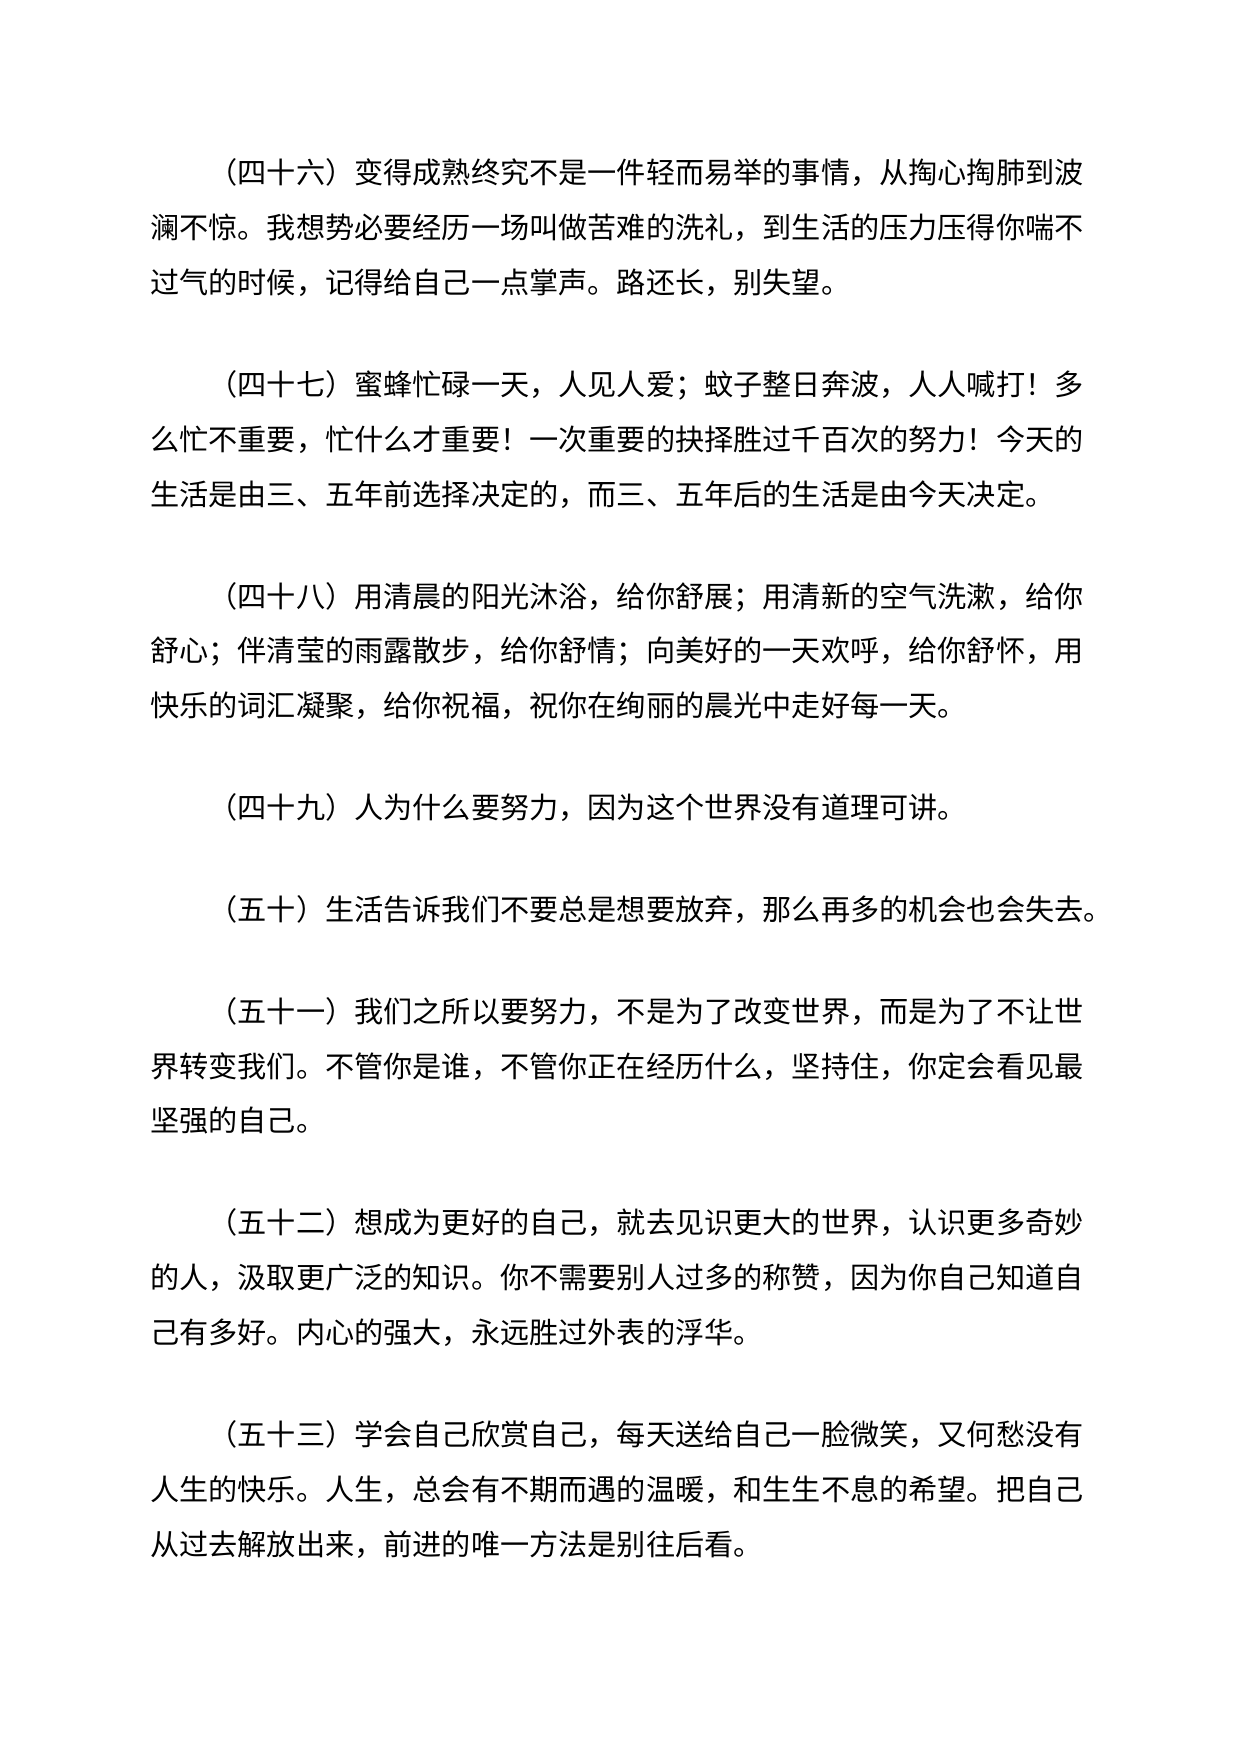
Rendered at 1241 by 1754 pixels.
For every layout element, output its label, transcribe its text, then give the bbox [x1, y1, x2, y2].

text （四十八）用清晨的阳光沐浴，给你舒展；用清新的空气洗漱，给你舒心；伴清莹的雨露散步，给你舒情；向美好的一天欢呼，给你舒怀，用快乐的词汇凝聚，给你祝福，祝你在绚丽的晨光中走好每一天。 [150, 573, 1090, 725]
text （五十）生活告诉我们不要总是想要放弃，那么再多的机会也会失去。 [150, 886, 1090, 929]
text （四十九）人为什么要努力，因为这个世界没有道理可讲。 [150, 785, 1090, 827]
text （四十七）蜜蜂忙碌一天，人见人爱；蚊子整日奔波，人人喊打！多么忙不重要，忙什么才重要！一次重要的抉择胜过千百次的努力！今天的生活是由三、五年前选择决定的，而三、五年后的生活是由今天决定。 [150, 362, 1090, 514]
text （五十三）学会自己欣赏自己，每天送给自己一脸微笑，又何愁没有人生的快乐。人生，总会有不期而遇的温暖，和生生不息的希望。把自己从过去解放出来，前进的唯一方法是别往后看。 [150, 1411, 1090, 1563]
text （四十六）变得成熟终究不是一件轻而易举的事情，从掏心掏肺到波澜不惊。我想势必要经历一场叫做苦难的洗礼，到生活的压力压得你喘不过气的时候，记得给自己一点掌声。路还长，别失望。 [150, 150, 1090, 302]
text （五十二）想成为更好的自己，就去见识更大的世界，认识更多奇妙的人，汲取更广泛的知识。你不需要别人过多的称赞，因为你自己知道自己有多好。内心的强大，永远胜过外表的浮华。 [150, 1200, 1090, 1352]
text （五十一）我们之所以要努力，不是为了改变世界，而是为了不让世界转变我们。不管你是谁，不管你正在经历什么，坚持住，你定会看见最坚强的自己。 [150, 988, 1090, 1140]
